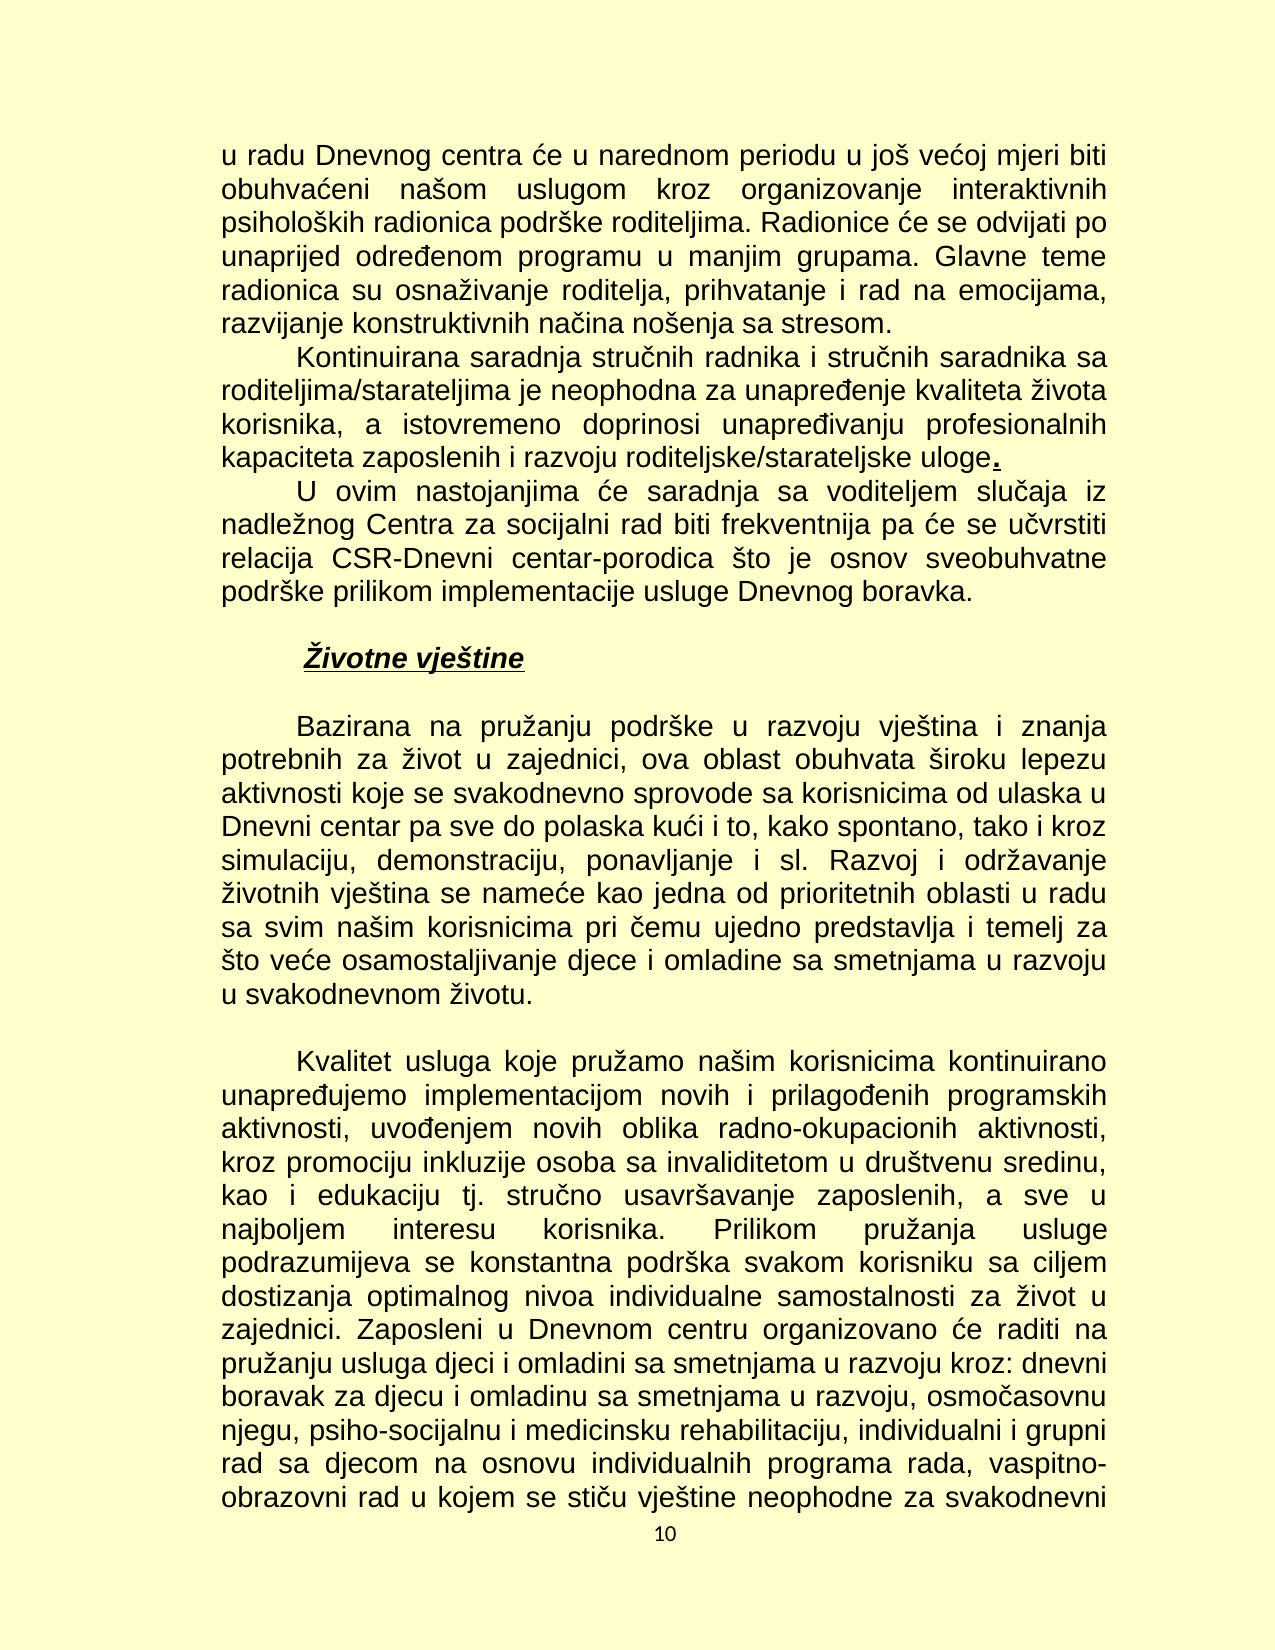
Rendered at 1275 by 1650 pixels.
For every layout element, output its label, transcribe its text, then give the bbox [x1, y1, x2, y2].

text Kontinuirana saradnja stručnih radnika i stručnih saradnika sa roditeljima/starateljima je neophodna za unapređenje kvaliteta života korisnika, a istovremeno doprinosi unapređivanju profesionalnih kapaciteta zaposlenih i razvoju roditeljske/starateljske uloge. [221, 340, 1108, 474]
text Bazirana na pružanju podrške u razvoju vještina i znanja potrebnih za život u zajednici, ova oblast obuhvata široku lepezu aktivnosti koje se svakodnevno sprovode sa korisnicima od ulaska u Dnevni centar pa sve do polaska kući i to, kako spontano, tako i kroz simulaciju, demonstraciju, ponavljanje i sl. Razvoj i održavanje životnih vještina se nameće kao jedna od prioritetnih oblasti u radu sa svim našim korisnicima pri čemu ujedno predstavlja i temelj za što veće osamostaljivanje djece i omladine sa smetnjama u razvoju u svakodnevnom životu. [221, 709, 1108, 1011]
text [221, 1044, 1108, 1514]
text Životne vještine [221, 642, 1108, 675]
text U ovim nastojanjima će saradnja sa voditeljem slučaja iz nadležnog Centra za socijalni rad biti frekventnija pa će se učvrstiti relacija CSR-Dnevni centar-porodica što je osnov sveobuhvatne podrške prilikom implementacije usluge Dnevnog boravka. [221, 474, 1108, 608]
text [221, 138, 1108, 340]
